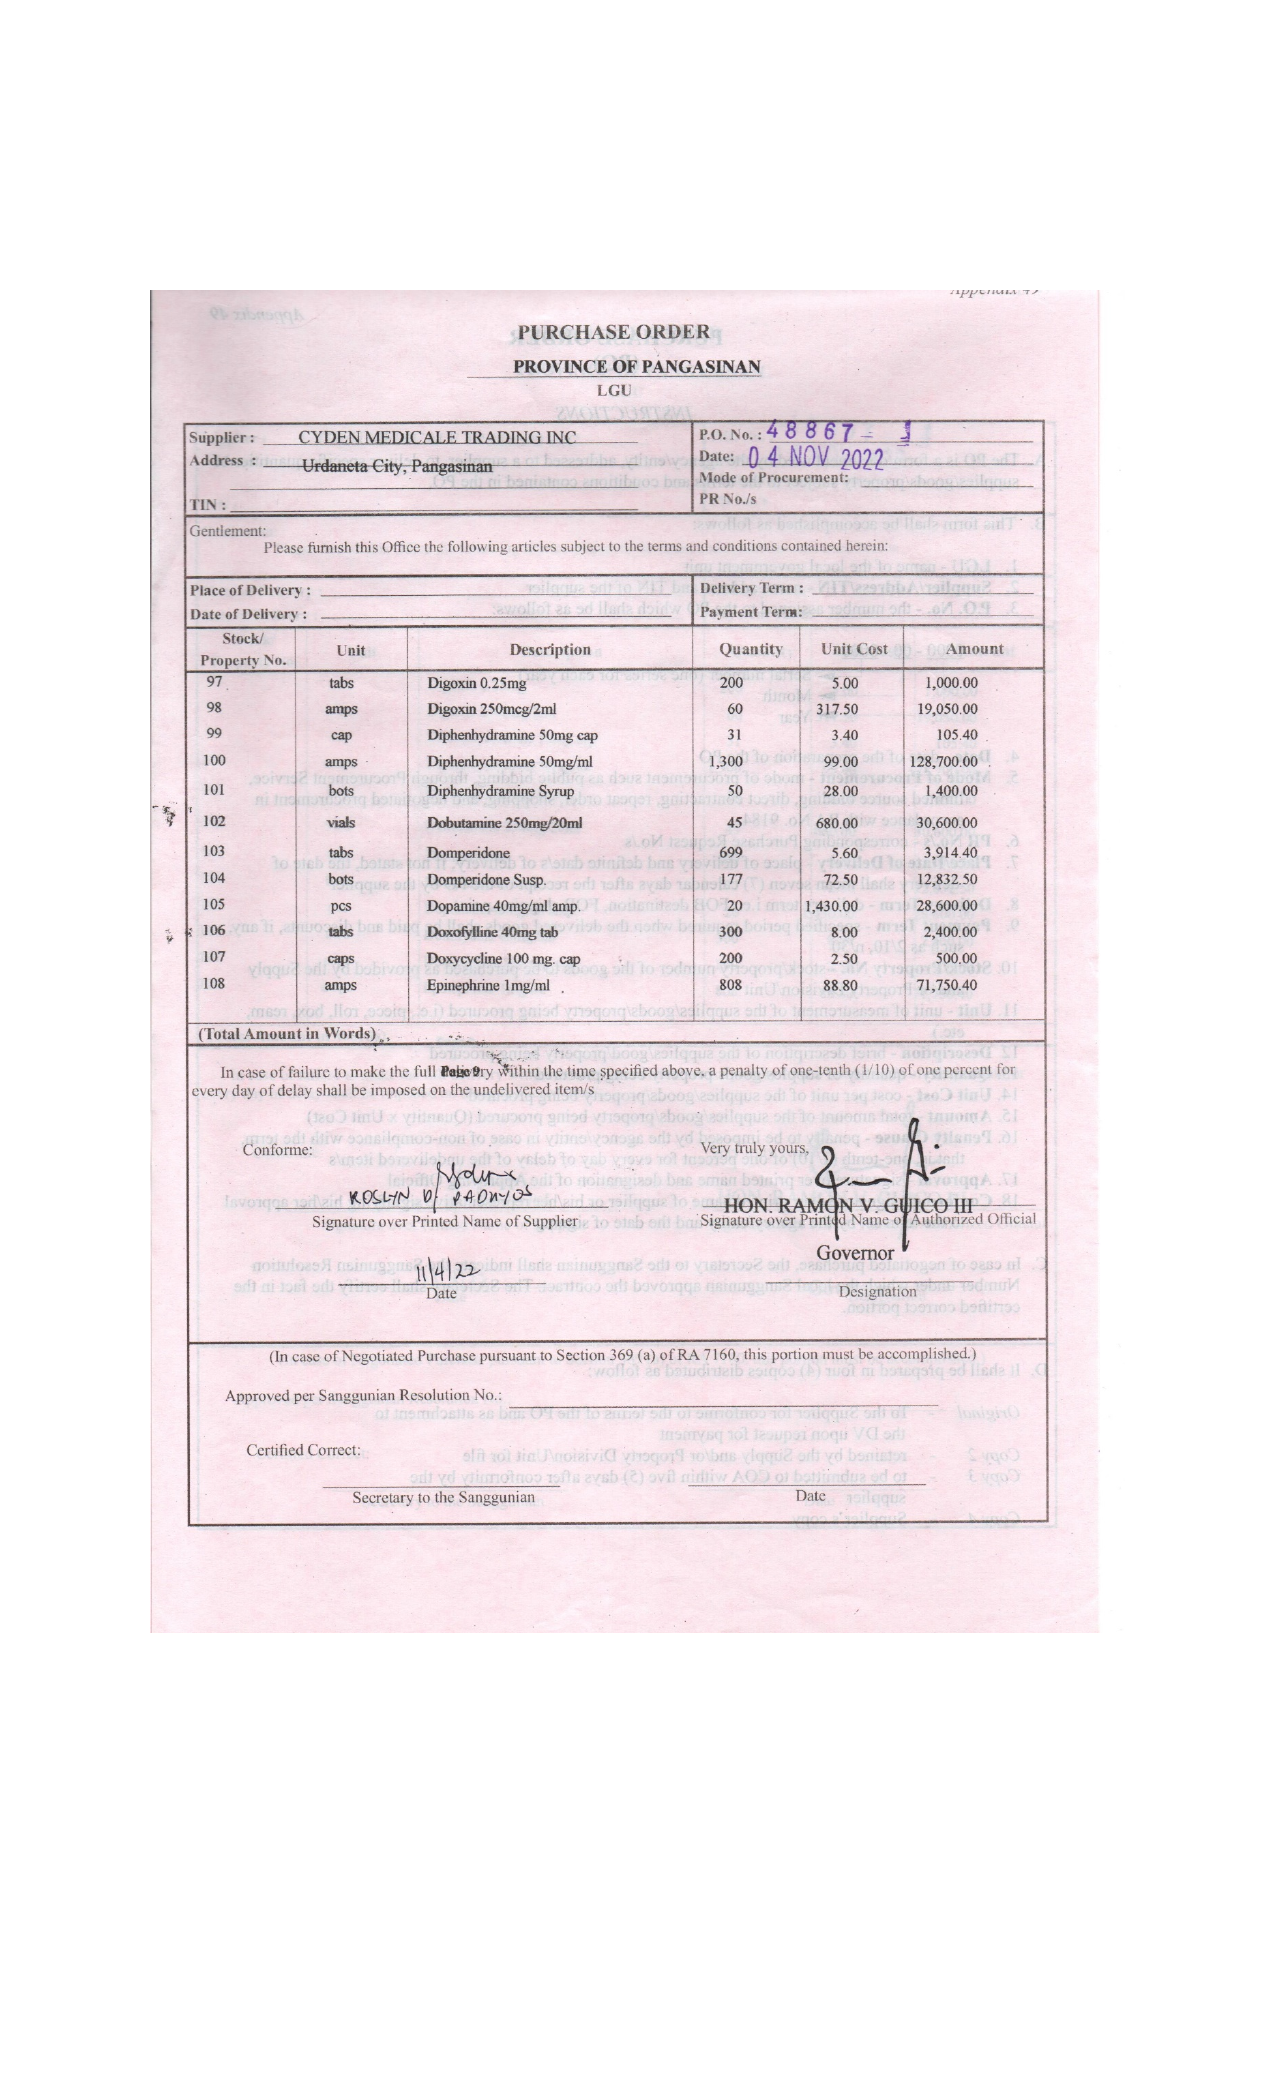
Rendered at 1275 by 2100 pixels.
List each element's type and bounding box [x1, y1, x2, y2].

picture [150, 290, 1125, 1633]
